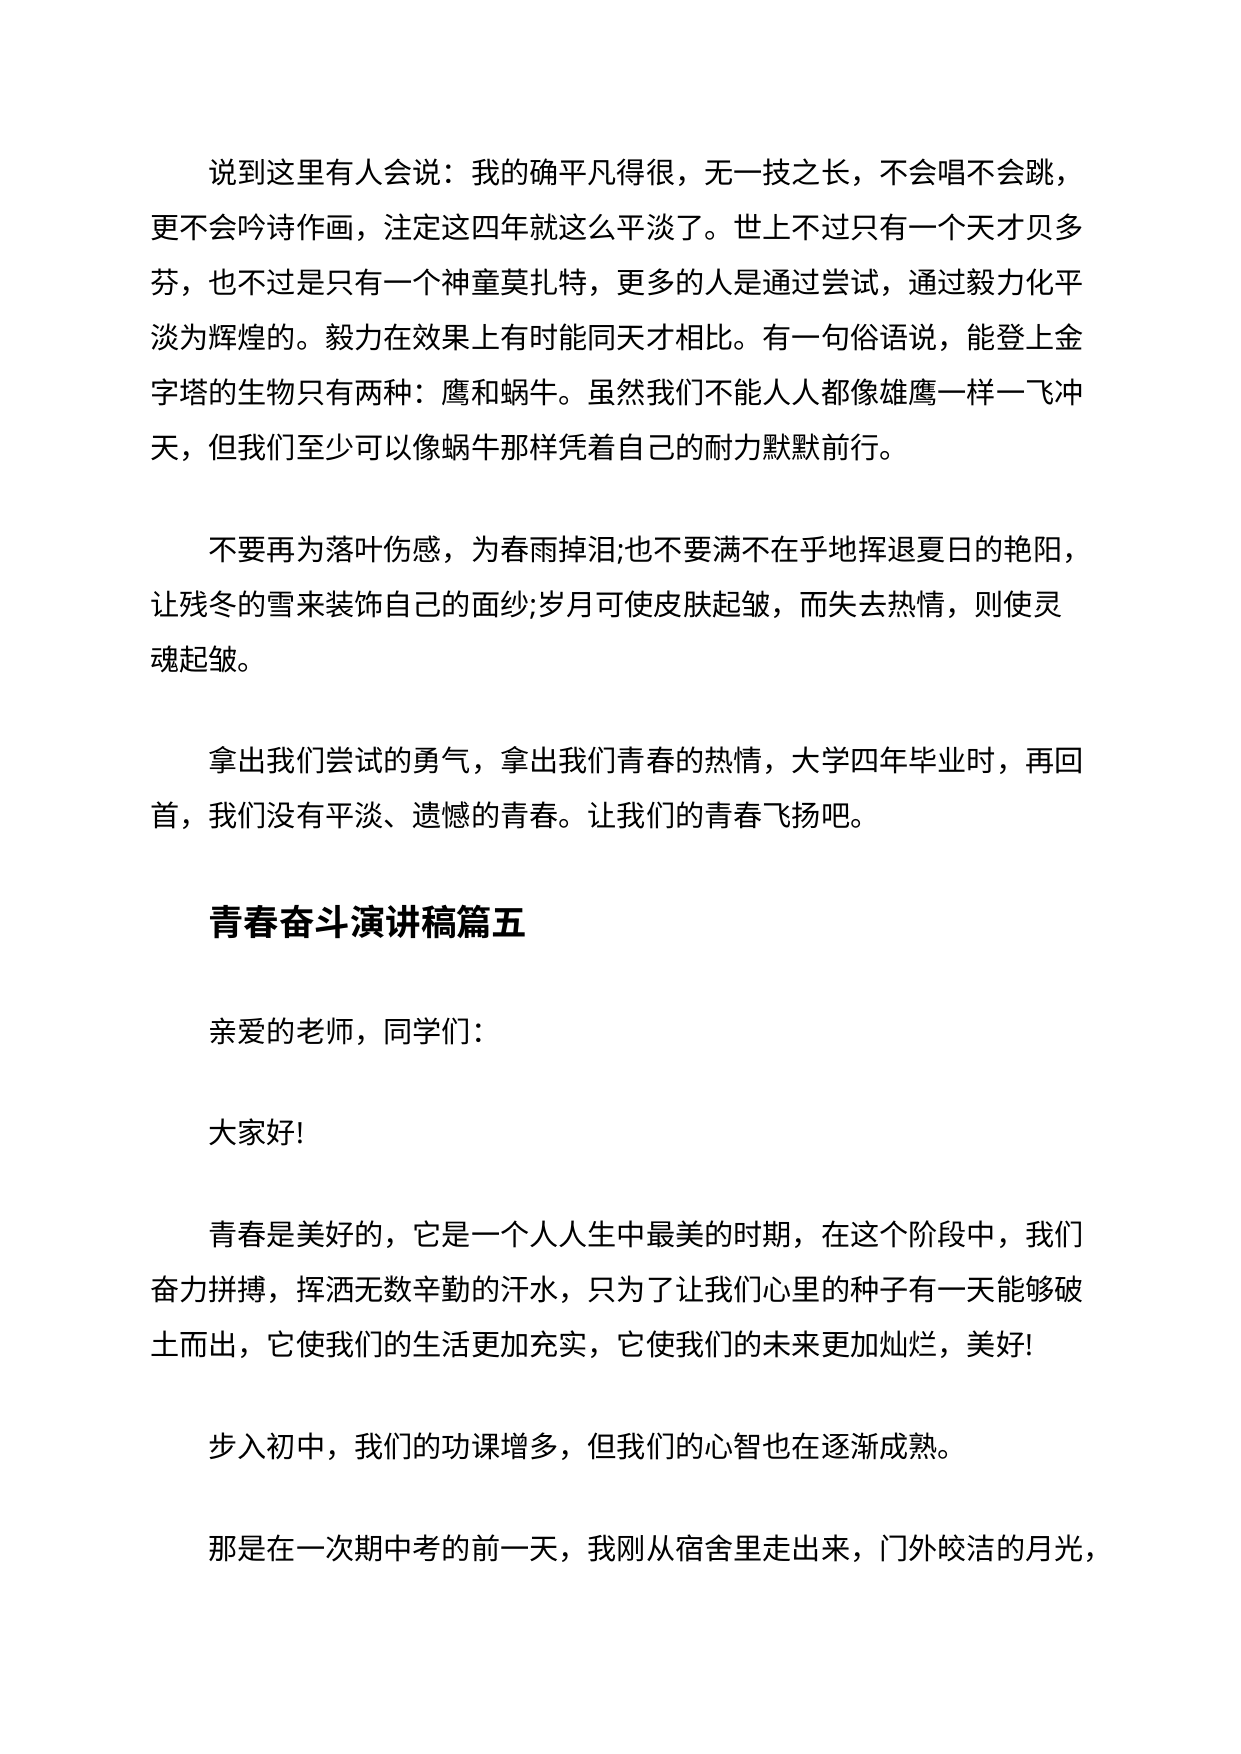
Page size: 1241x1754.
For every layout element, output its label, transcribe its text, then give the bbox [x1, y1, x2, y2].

text 拿出我们尝试的勇气，拿出我们青春的热情，大学四年毕业时，再回首，我们没有平淡、遗憾的青春。让我们的青春飞扬吧。 [150, 738, 1090, 835]
text 青春是美好的，它是一个人人生中最美的时期，在这个阶段中，我们奋力拼搏，挥洒无数辛勤的汗水，只为了让我们心里的种子有一天能够破土而出，它使我们的生活更加充实，它使我们的未来更加灿烂，美好! [150, 1212, 1090, 1364]
text 大家好! [150, 1110, 1090, 1152]
text 步入初中，我们的功课增多，但我们的心智也在逐渐成熟。 [150, 1424, 1090, 1466]
text 亲爱的老师，同学们： [150, 1008, 1090, 1050]
text 说到这里有人会说：我的确平凡得很，无一技之长，不会唱不会跳，更不会吟诗作画，注定这四年就这么平淡了。世上不过只有一个天才贝多芬，也不过是只有一个神童莫扎特，更多的人是通过尝试，通过毅力化平淡为辉煌的。毅力在效果上有时能同天才相比。有一句俗语说，能登上金字塔的生物只有两种：鹰和蜗牛。虽然我们不能人人都像雄鹰一样一飞冲天，但我们至少可以像蜗牛那样凭着自己的耐力默默前行。 [150, 150, 1090, 467]
text 不要再为落叶伤感，为春雨掉泪;也不要满不在乎地挥退夏日的艳阳，让残冬的雪来装饰自己的面纱;岁月可使皮肤起皱，而失去热情，则使灵魂起皱。 [150, 526, 1090, 678]
text 青春奋斗演讲稿篇五 [150, 895, 1090, 946]
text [150, 1525, 1090, 1568]
